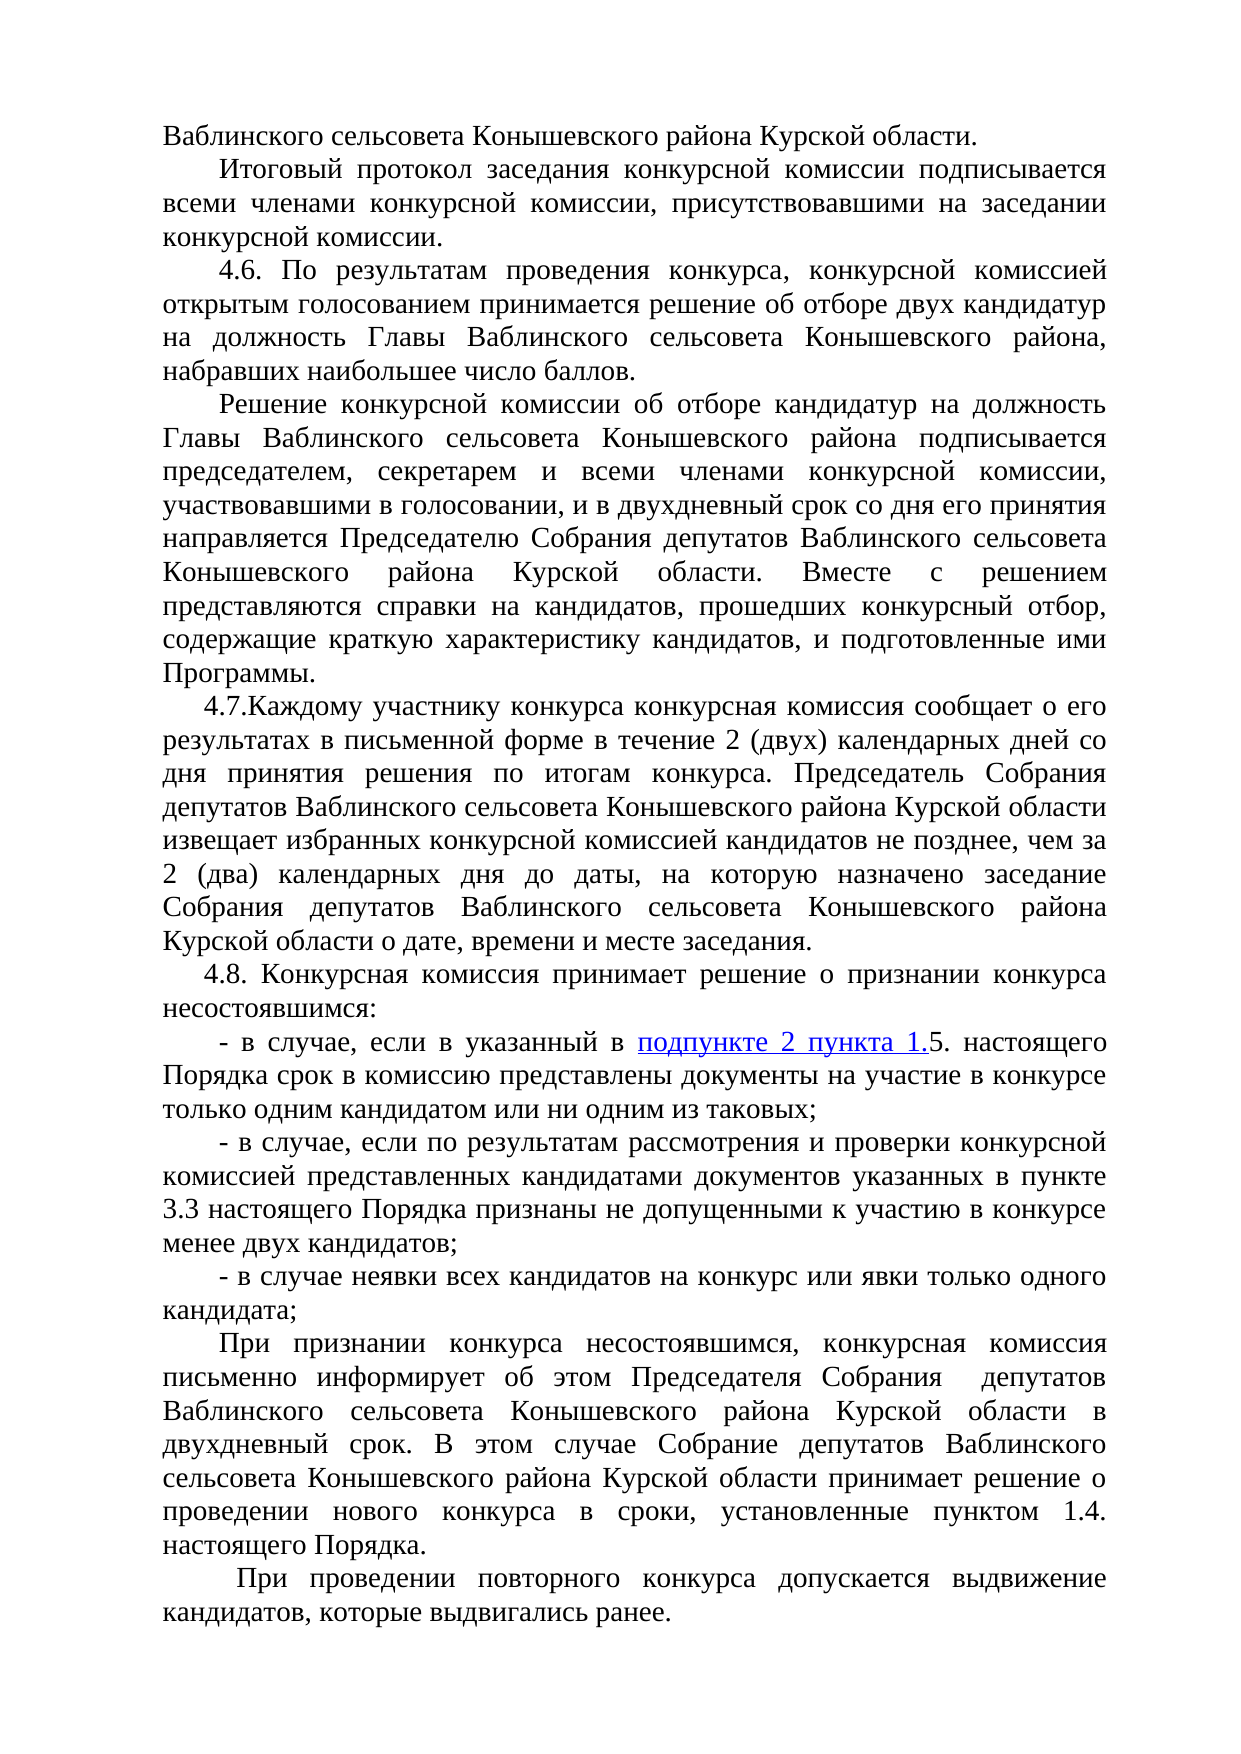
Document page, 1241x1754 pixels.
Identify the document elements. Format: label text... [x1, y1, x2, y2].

text Решение конкурсной комиссии об отборе кандидатур на должность Главы Ваблинского сельсовета Конышевского района подписывается председателем, секретарем и всеми членами конкурсной комиссии, участвовавшими в голосовании, и в двухдневный срок со дня его принятия направляется Председателю Собрания депутатов Ваблинского сельсовета Конышевского района Курской области. Вместе с решением представляются справки на кандидатов, прошедших конкурсный отбор, содержащие краткую характеристику кандидатов, и подготовленные ими Программы. [162, 386, 1107, 688]
text 4.8. Конкурсная комиссия принимает решение о признании конкурса несостоявшимся: [162, 957, 1107, 1024]
text 4.7.Каждому участнику конкурса конкурсная комиссия сообщает о его результатах в письменной форме в течение 2 (двух) календарных дней со дня принятия решения по итогам конкурса. Председатель Собрания депутатов Ваблинского сельсовета Конышевского района Курской области извещает избранных конкурсной комиссией кандидатов не позднее, чем за 2 (два) календарных дня до даты, на которую назначено заседание Собрания депутатов Ваблинского сельсовета Конышевского района Курской области о дате, времени и месте заседания. [162, 688, 1107, 957]
text 4.6. По результатам проведения конкурса, конкурсной комиссией открытым голосованием принимается решение об отборе двух кандидатур на должность Главы Ваблинского сельсовета Конышевского района, набравших наибольшее число баллов. [162, 252, 1107, 386]
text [162, 118, 1107, 152]
text Итоговый протокол заседания конкурсной комиссии подписывается всеми членами конкурсной комиссии, присутствовавшими на заседании конкурсной комиссии. [162, 152, 1107, 252]
text - в случае, если в указанный в подпункте 2 пункта 1.5. настоящего Порядка срок в комиссию представлены документы на участие в конкурсе только одним кандидатом или ни одним из таковых; [162, 1024, 1107, 1124]
text При признании конкурса несостоявшимся, конкурсная комиссия письменно информирует об этом Председателя Собрания депутатов Ваблинского сельсовета Конышевского района Курской области в двухдневный срок. В этом случае Собрание депутатов Ваблинского сельсовета Конышевского района Курской области принимает решение о проведении нового конкурса в сроки, установленные пунктом 1.4. настоящего Порядка. [162, 1326, 1107, 1560]
text - в случае, если по результатам рассмотрения и проверки конкурсной комиссией представленных кандидатами документов указанных в пункте 3.3 настоящего Порядка признаны не допущенными к участию в конкурсе менее двух кандидатов; [162, 1124, 1107, 1258]
text При проведении повторного конкурса допускается выдвижение кандидатов, которые выдвигались ранее. [162, 1560, 1107, 1627]
text - в случае неявки всех кандидатов на конкурс или явки только одного кандидата; [162, 1258, 1107, 1326]
